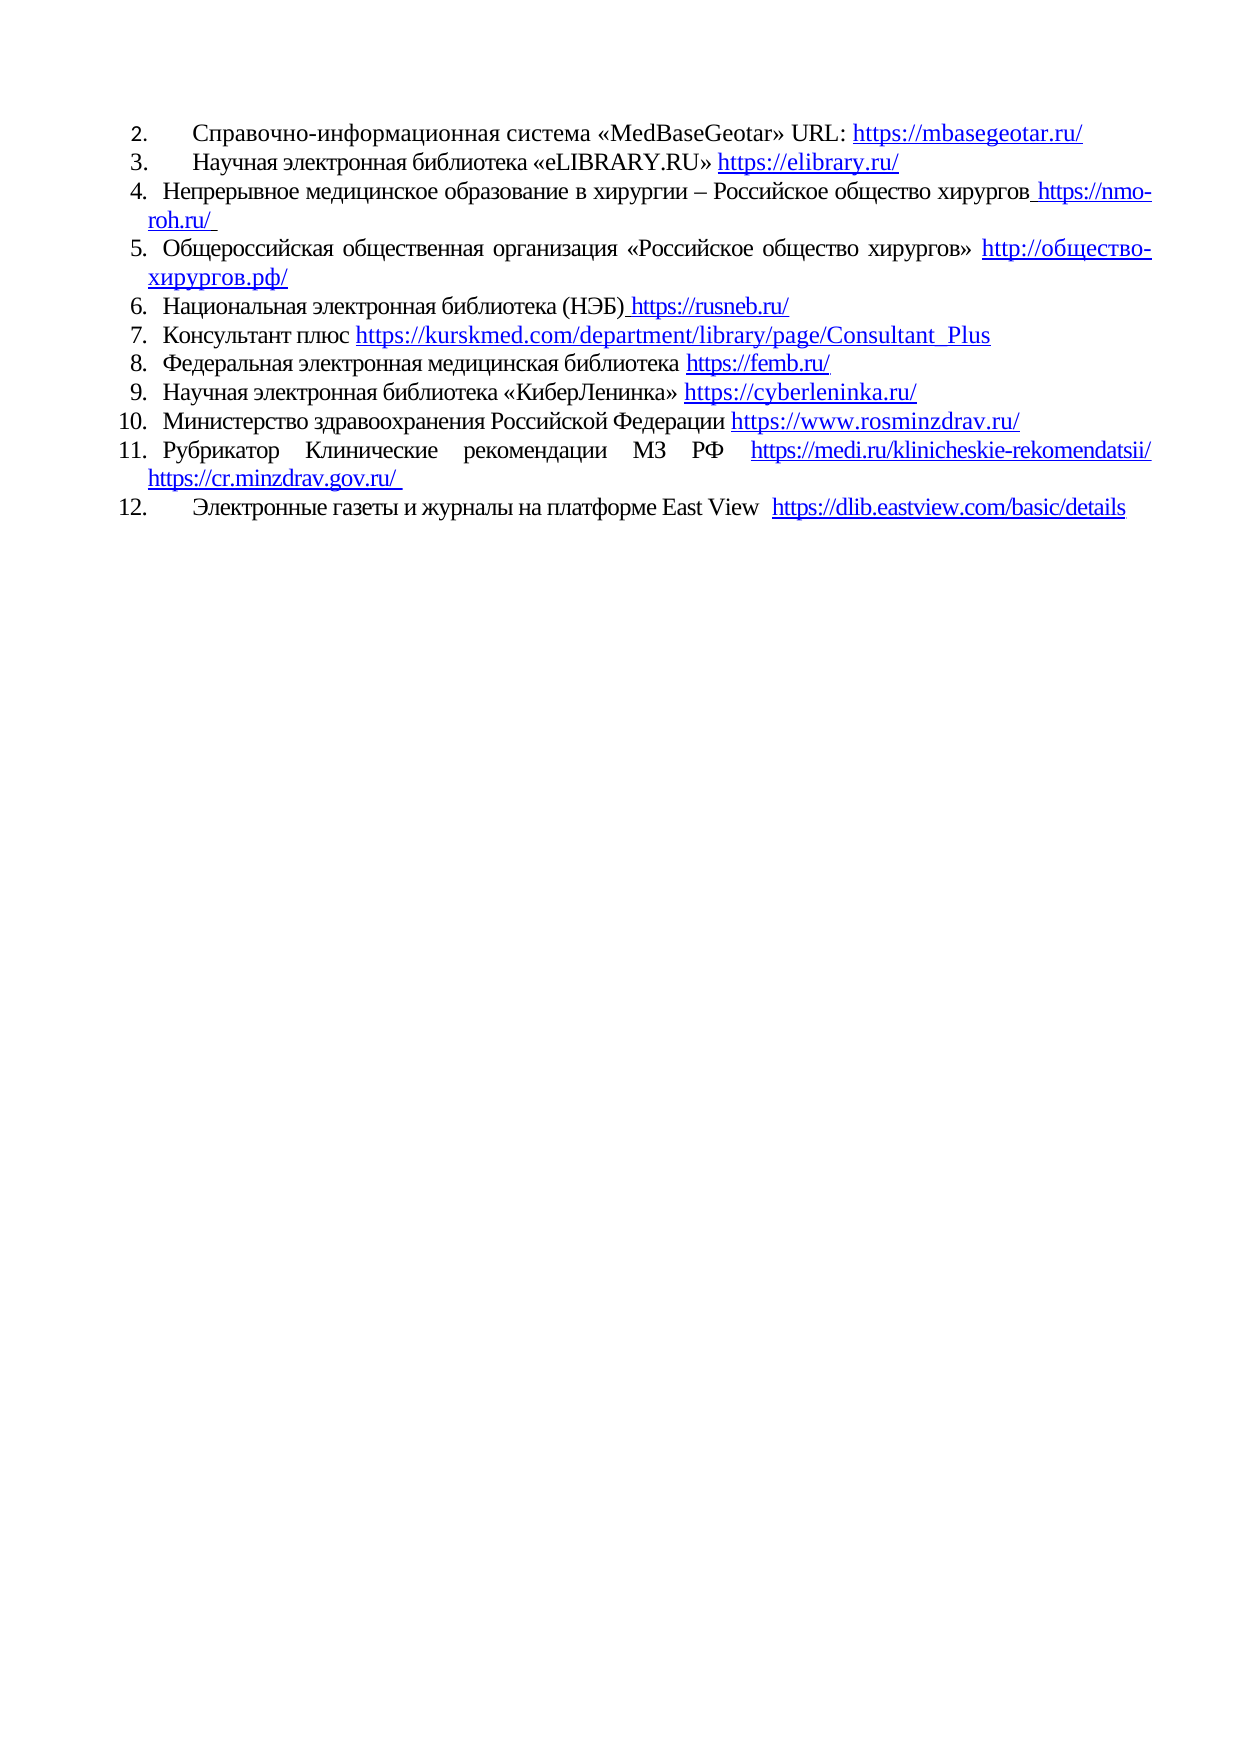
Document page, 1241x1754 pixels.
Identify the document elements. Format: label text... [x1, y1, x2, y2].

list Справочно-информационная система «MedBaseGeotar» URL: https://mbasegeotar.ru/ [148, 118, 1152, 147]
list Научная электронная библиотека «КиберЛенинка» https://cyberleninka.ru/ [148, 377, 1152, 406]
list Министерство здравоохранения Российской Федерации https://www.rosminzdrav.ru/ [148, 406, 1152, 435]
list Рубрикатор Клинические рекомендации МЗ РФ https://medi.ru/klinicheskie-rekomendatsii/ https://cr.minzdrav.gov.ru/ [148, 435, 1152, 492]
list Научная электронная библиотека «eLIBRARY.RU» https://elibrary.ru/ [148, 147, 1152, 176]
list Национальная электронная библиотека (НЭБ) https://rusneb.ru/ [148, 291, 1152, 320]
list Непрерывное медицинское образование в хирургии – Российское общество хирургов https://nmo-roh.ru/ [148, 176, 1152, 233]
list Общероссийская общественная организация «Российское общество хирургов» http://общество-хирургов.рф/ [148, 233, 1152, 291]
list Электронные газеты и журналы на платформе East View https://dlib.eastview.com/basic/details [148, 492, 1152, 521]
list Федеральная электронная медицинская библиотека https://femb.ru/ [148, 348, 1152, 377]
list Консультант плюс https://kurskmed.com/department/library/page/Consultant_Plus [148, 320, 1152, 348]
